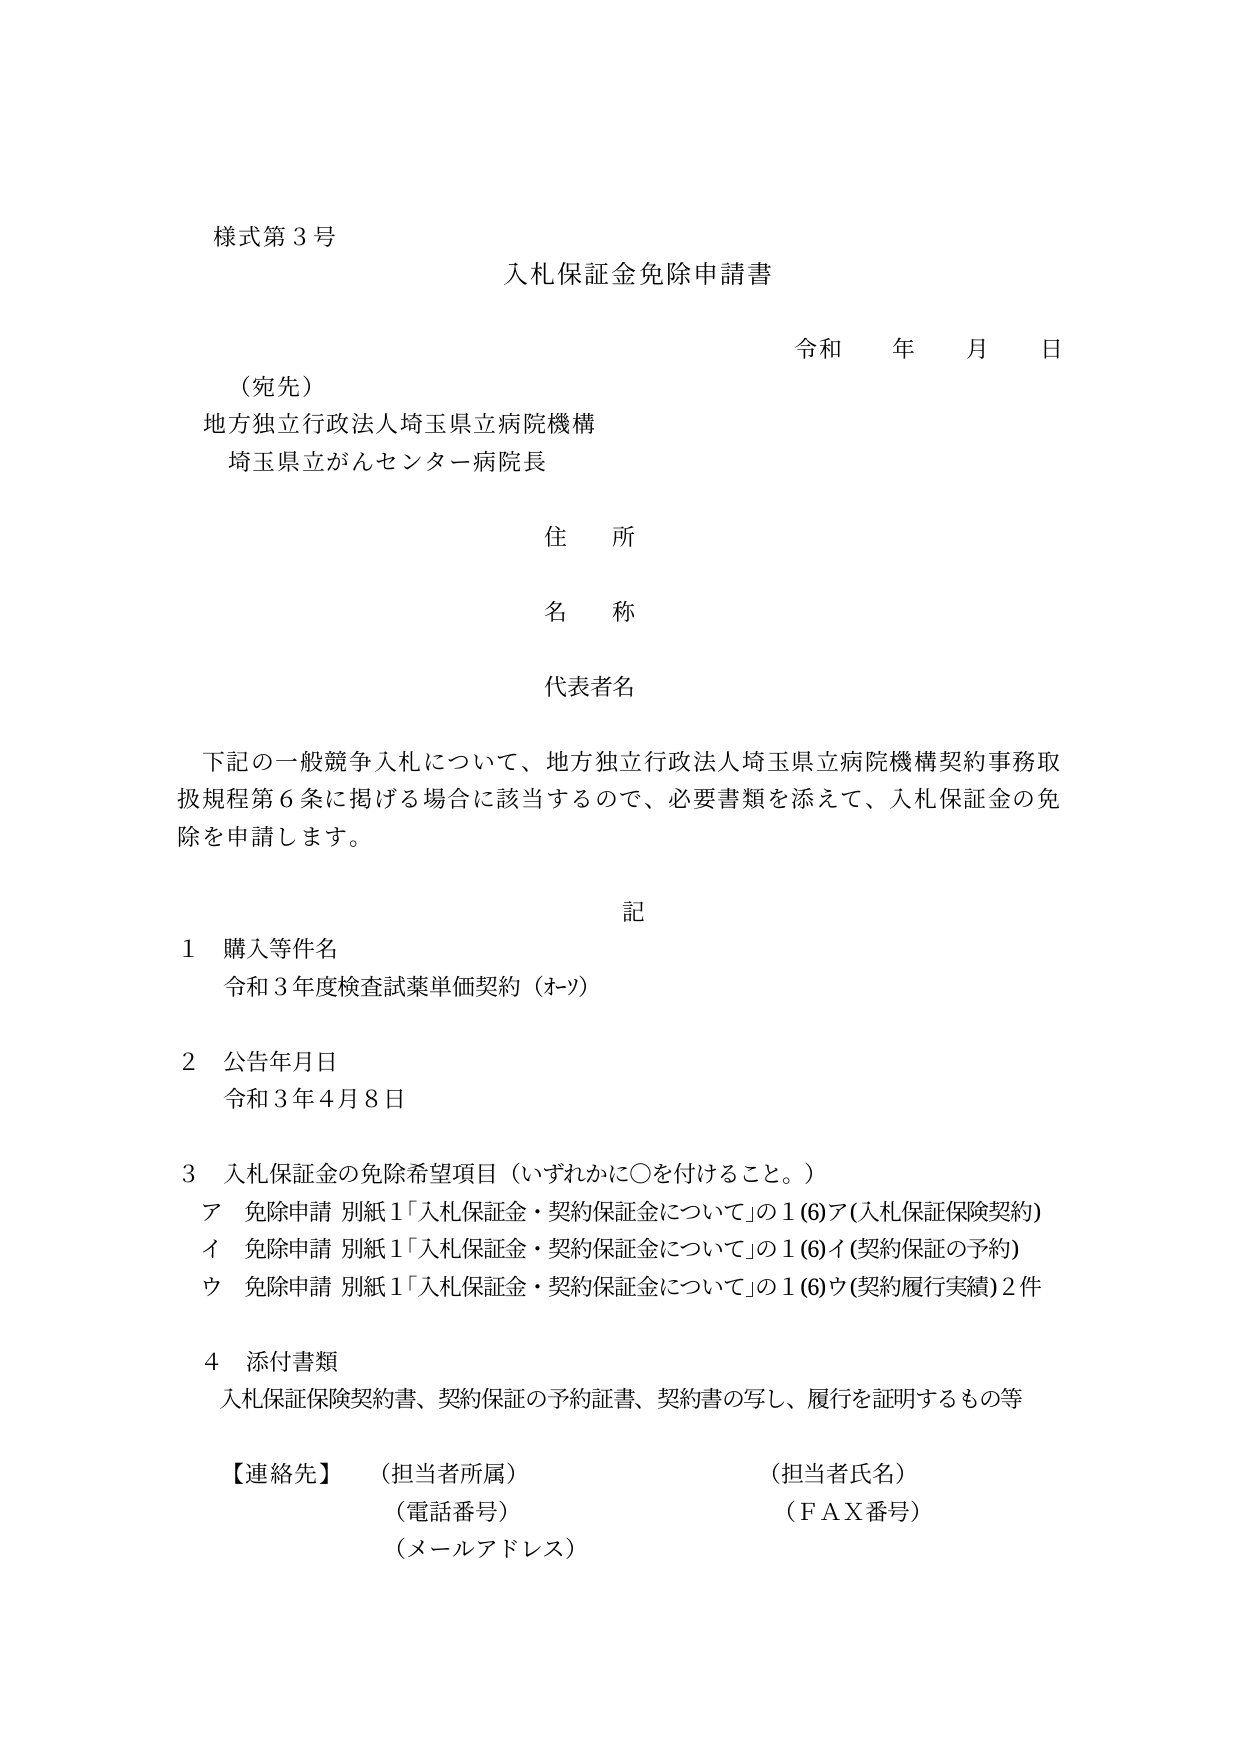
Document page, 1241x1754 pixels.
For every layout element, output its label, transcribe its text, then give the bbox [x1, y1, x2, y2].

text 入札保証保険契約書、契約保証の予約証書、契約書の写し、履行を証明するもの等 [177, 1379, 1063, 1417]
text イ 免除申請 別紙１｢入札保証金・契約保証金について｣の１(6)イ(契約保証の予約) [200, 1229, 1063, 1267]
text １ 購入等件名 [177, 929, 1063, 967]
text 地方独立行政法人埼玉県立病院機構 [177, 404, 1063, 442]
text （電話番号） （ＦＡＸ番号） [177, 1492, 1063, 1529]
text 【連絡先】 （担当者所属） （担当者氏名） [177, 1454, 1063, 1492]
text ３ 入札保証金の免除希望項目（いずれかに○を付けること。） [177, 1154, 1063, 1192]
text ２ 公告年月日 [177, 1042, 1063, 1079]
text 令和３年度検査試薬単価契約（ｵｰｿ） [177, 967, 1063, 1004]
text ４ 添付書類 [177, 1342, 1063, 1379]
text 埼玉県立がんセンター病院長 [177, 442, 1063, 479]
text 令和３年４月８日 [177, 1079, 1063, 1117]
text 入札保証金免除申請書 [177, 254, 1063, 292]
text 名 称 [177, 592, 1063, 629]
text 代表者名 [177, 667, 1063, 704]
text 記 [177, 892, 1063, 929]
text （宛先） [177, 367, 1063, 404]
text ウ 免除申請 別紙１｢入札保証金・契約保証金について｣の１(6)ウ(契約履行実績)２件 [200, 1267, 1063, 1304]
text ア 免除申請 別紙１｢入札保証金・契約保証金について｣の１(6)ア(入札保証保険契約) [200, 1192, 1063, 1229]
text 下記の一般競争入札について、地方独立行政法人埼玉県立病院機構契約事務取扱規程第６条に掲げる場合に該当するので、必要書類を添えて、入札保証金の免除を申請します。 [177, 742, 1063, 854]
text 住 所 [177, 517, 1063, 554]
text （メールアドレス） [177, 1529, 1063, 1567]
text 様式第３号 [177, 217, 1063, 254]
text 令和 年 月 日 [177, 329, 1063, 367]
